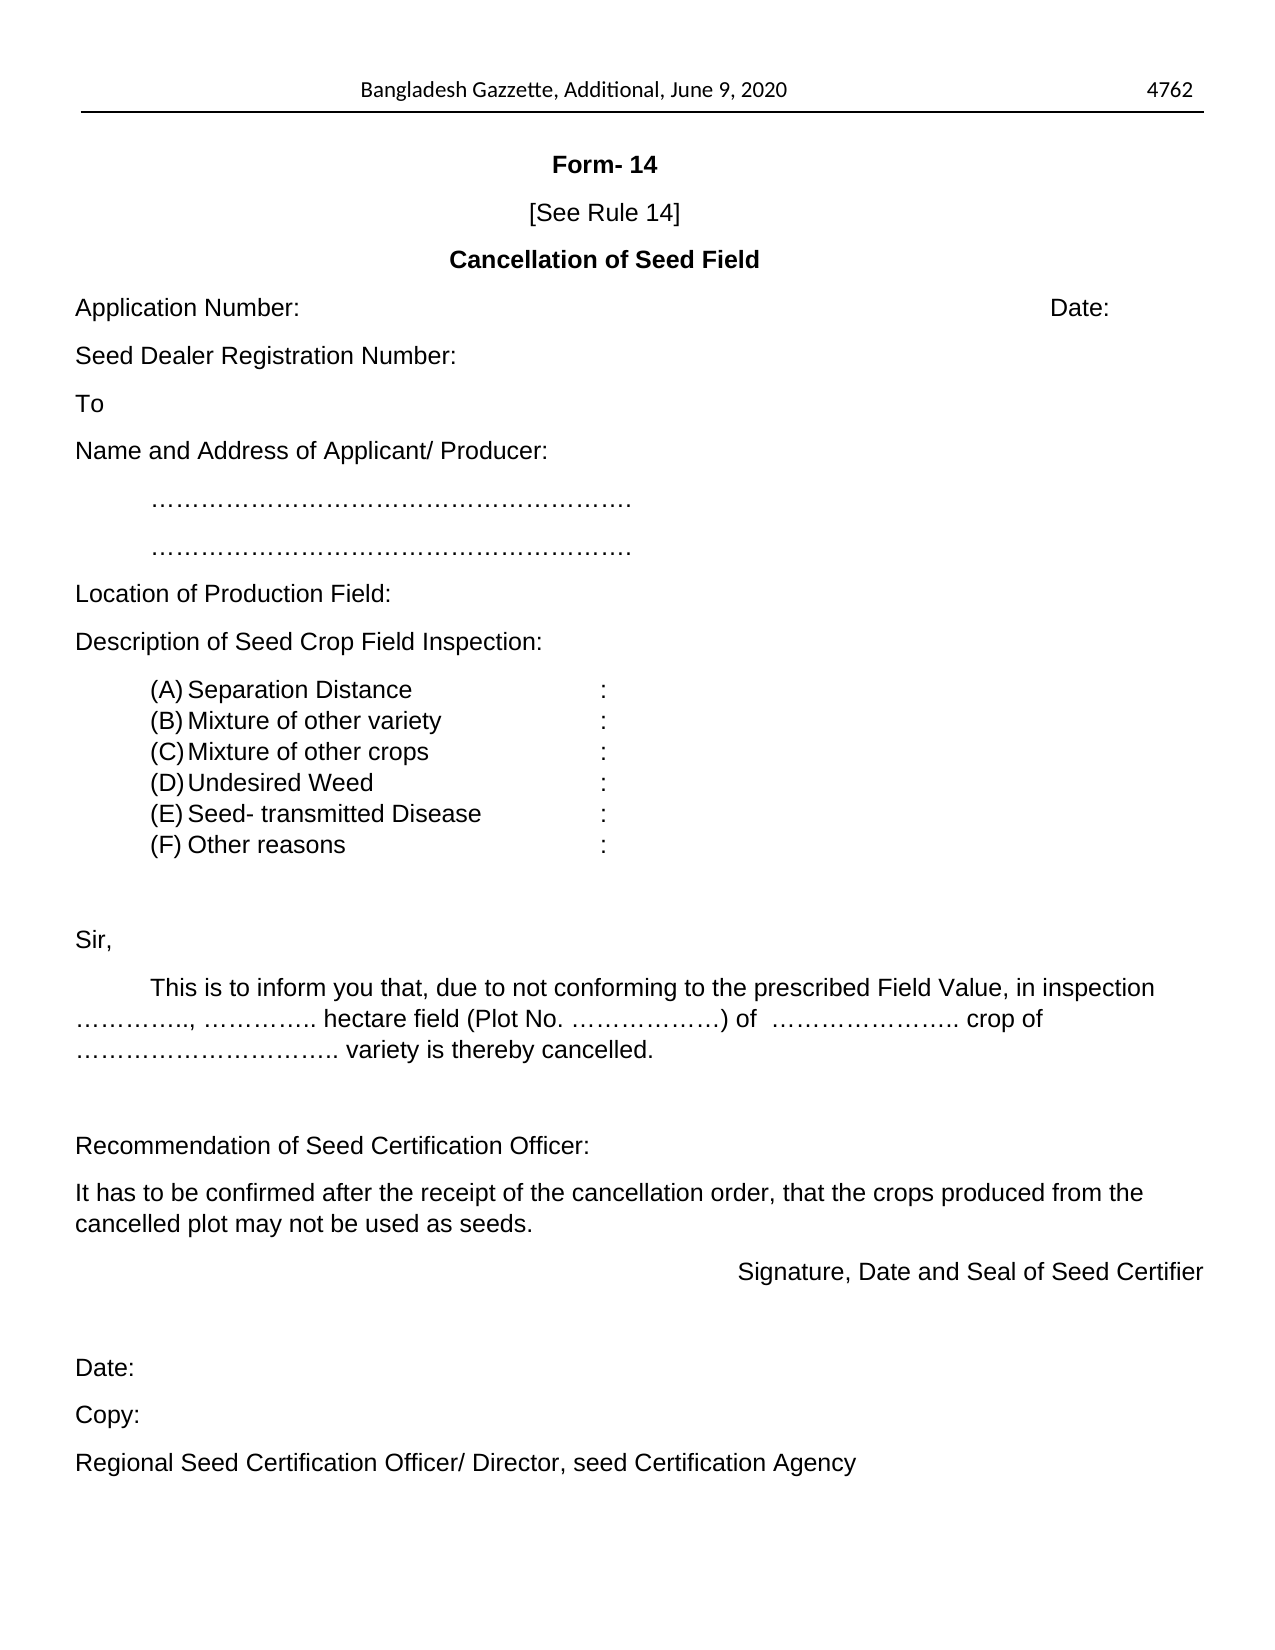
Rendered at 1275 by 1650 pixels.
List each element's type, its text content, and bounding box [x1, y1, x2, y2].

text Application Number: Date: [0, 293, 1209, 322]
text Seed Dealer Registration Number: [0, 341, 1209, 369]
text Regional Seed Certification Officer/ Director, seed Certification Agency [75, 1448, 1209, 1477]
list Seed- transmitted Disease : [150, 799, 1209, 828]
text It has to be confirmed after the receipt of the cancellation order, that the crops produced from the cancelled plot may not be used as seeds. [75, 1178, 1209, 1238]
text Form- 14 [0, 150, 1209, 179]
list Mixture of other variety : [150, 706, 1209, 734]
text To [0, 388, 1209, 417]
text Cancellation of Seed Field [0, 245, 1209, 274]
list Mixture of other crops : [150, 737, 1209, 766]
text …………………………………………………. [0, 484, 1209, 513]
list Undesired Weed : [150, 768, 1209, 797]
text …………………………………………………. [0, 532, 1209, 560]
list Separation Distance : [150, 675, 1209, 703]
text Date: [75, 1352, 1209, 1381]
text Location of Production Field: [0, 579, 1209, 608]
text This is to inform you that, due to not conforming to the prescribed Field Value, in inspection ………….., ………….. hectare field (Plot No. ………………) of ………………….. crop of ………………………….. variety is thereby cancelled. [75, 973, 1209, 1064]
text Name and Address of Applicant/ Producer: [0, 436, 1209, 465]
text [See Rule 14] [0, 198, 1209, 226]
text Description of Seed Crop Field Inspection: [0, 627, 1209, 656]
text Sir, [75, 925, 1209, 954]
text Signature, Date and Seal of Seed Certifier [75, 1257, 1209, 1286]
list Other reasons : [150, 830, 1209, 859]
text Recommendation of Seed Certification Officer: [75, 1131, 1209, 1159]
text Copy: [75, 1400, 1209, 1429]
